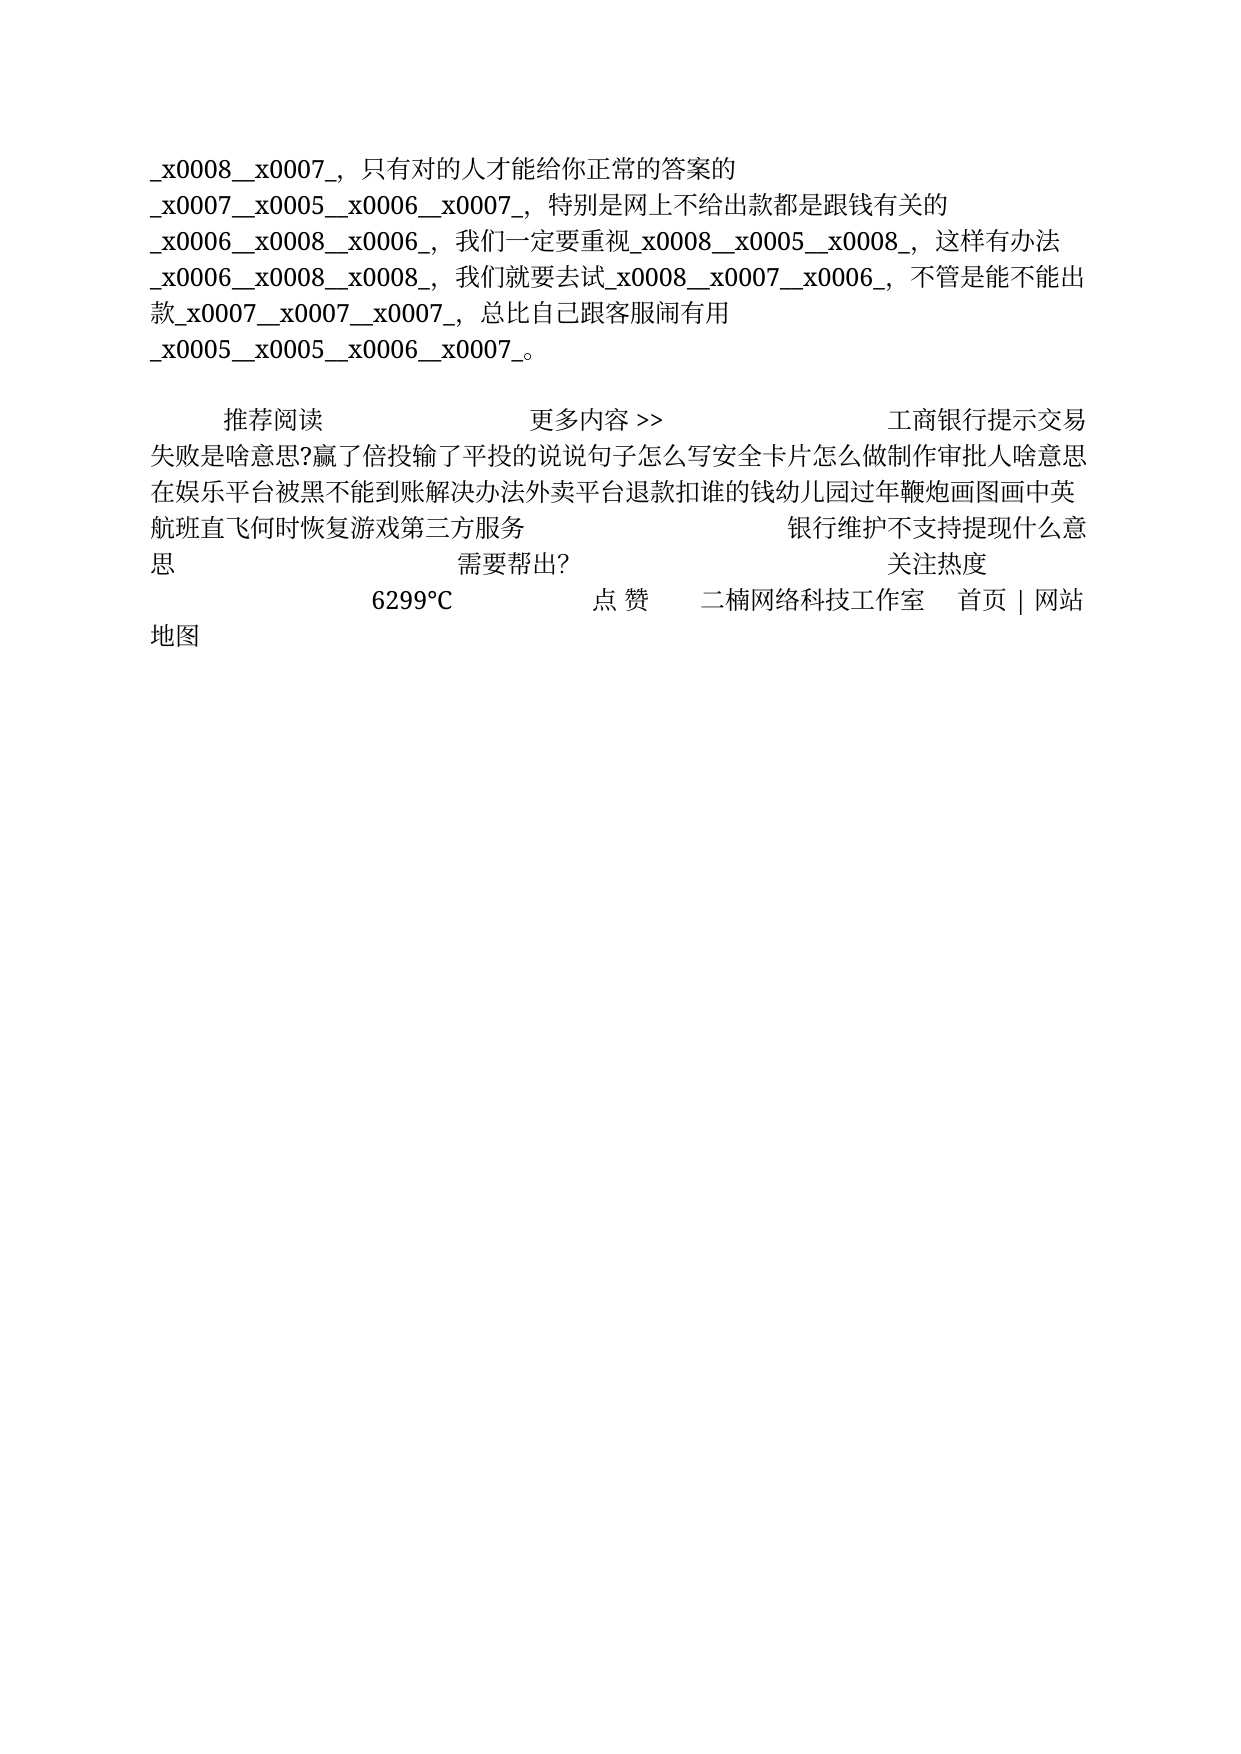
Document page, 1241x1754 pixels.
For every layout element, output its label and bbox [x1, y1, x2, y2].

text [150, 150, 1090, 652]
